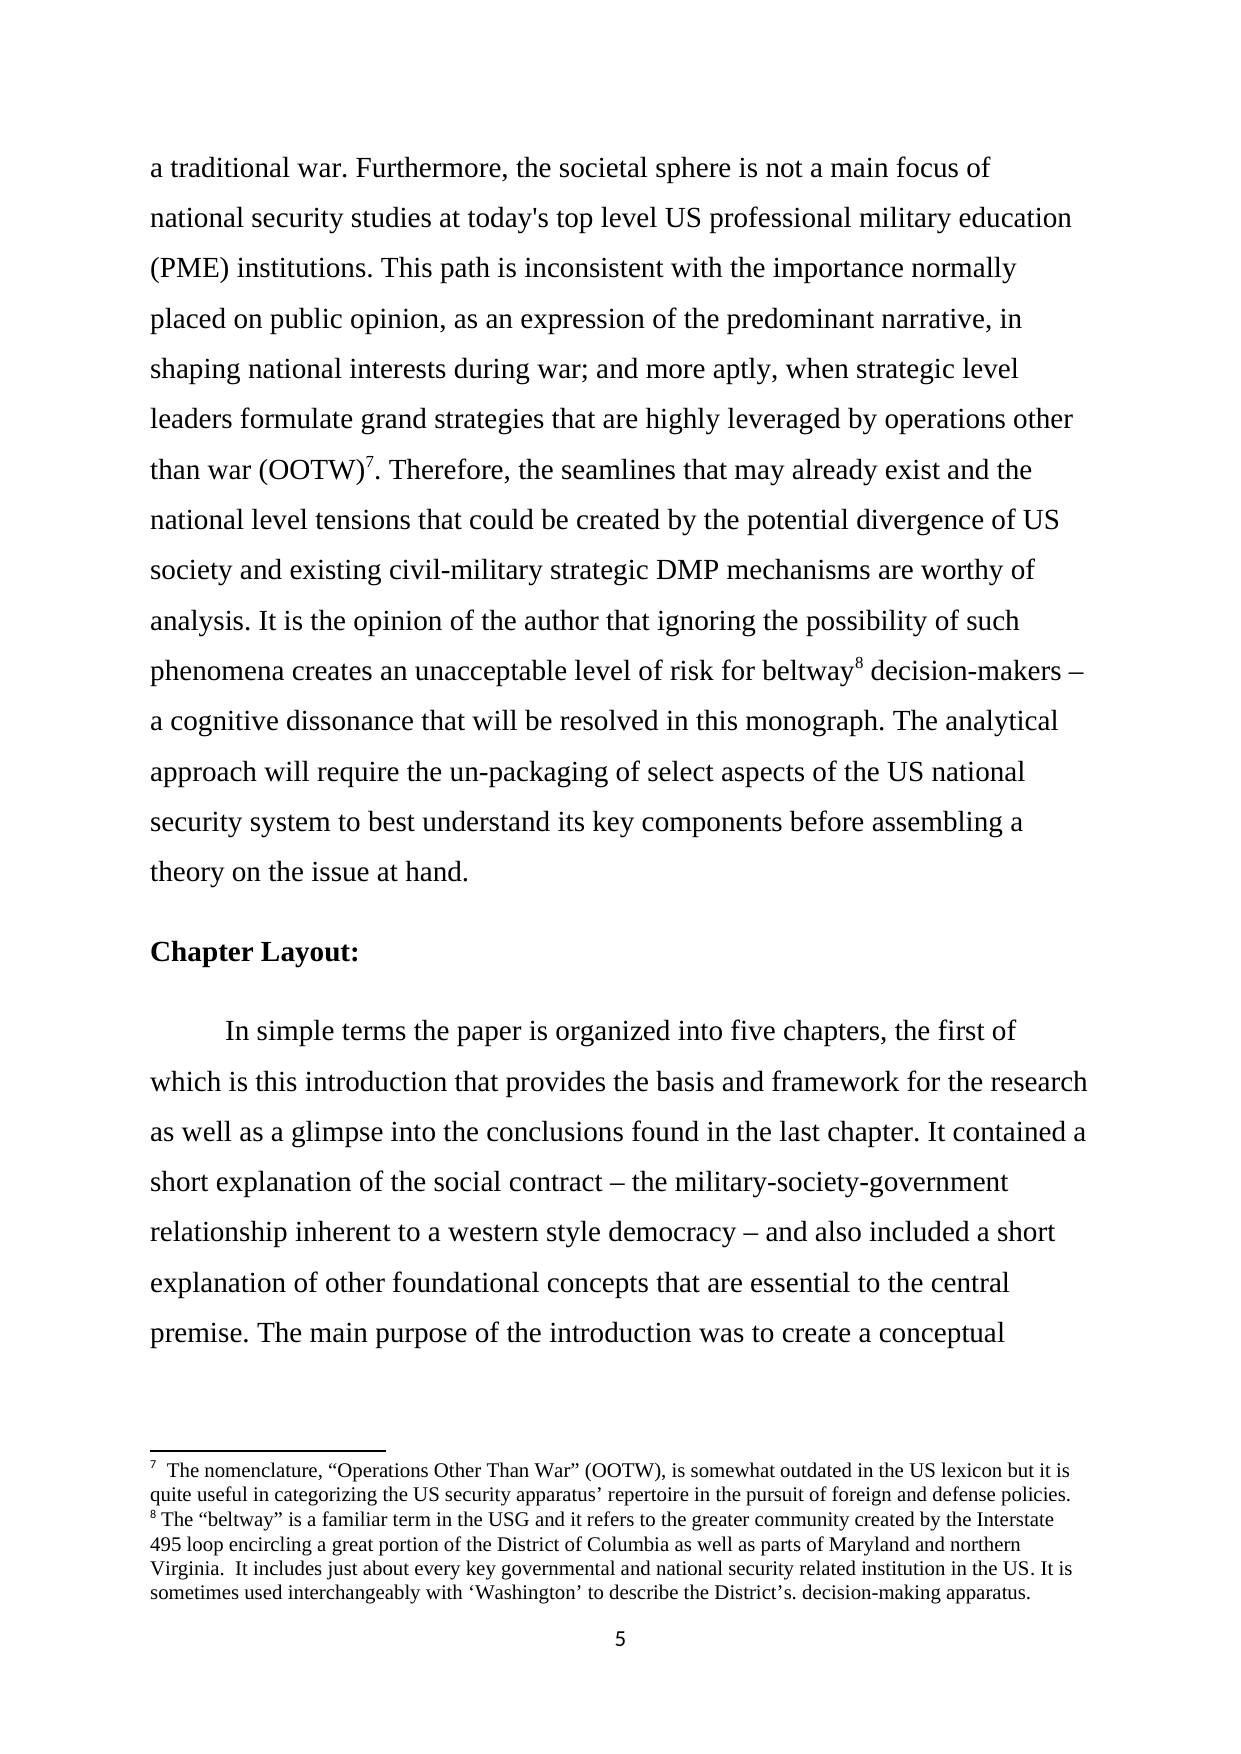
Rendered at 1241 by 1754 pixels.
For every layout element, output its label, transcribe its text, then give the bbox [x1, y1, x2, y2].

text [150, 1013, 1090, 1349]
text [150, 150, 1090, 888]
text Chapter Layout: [150, 934, 1090, 967]
